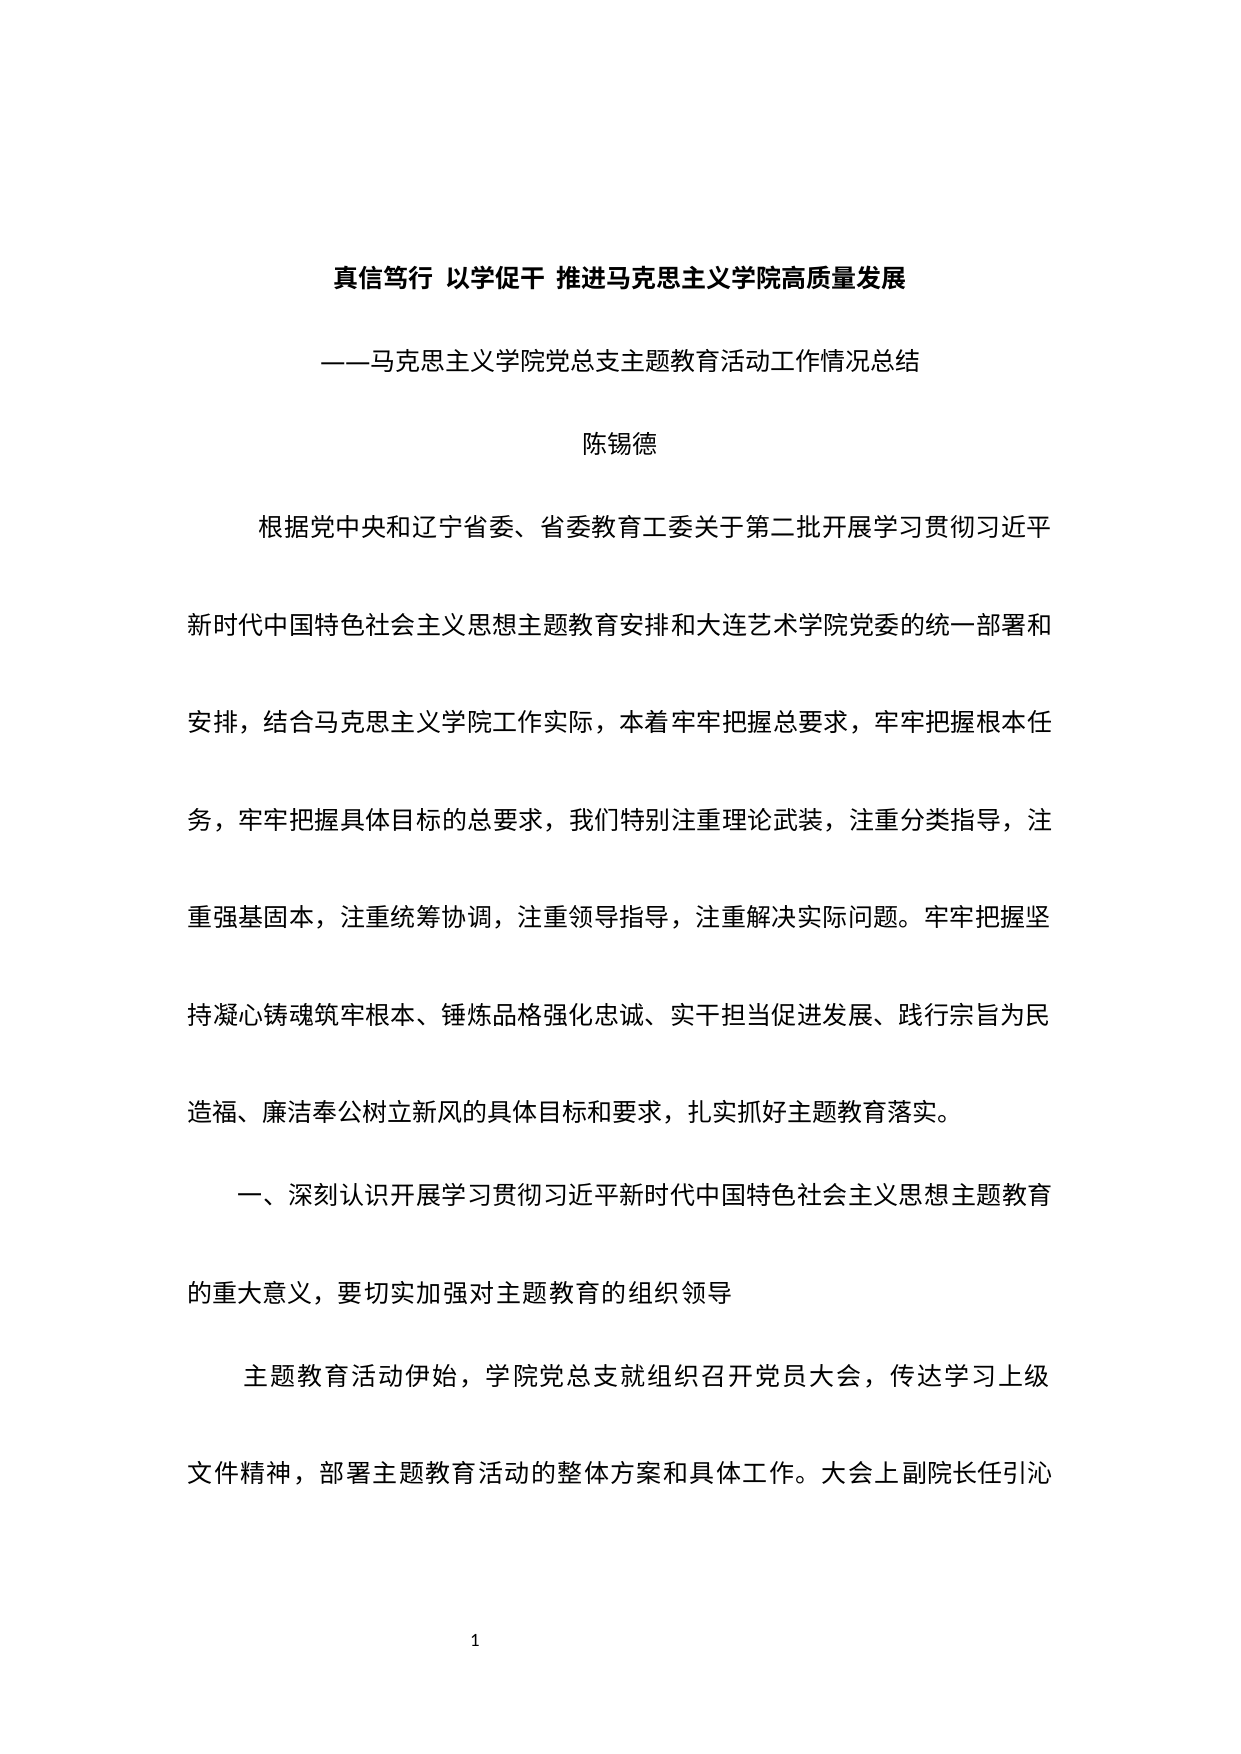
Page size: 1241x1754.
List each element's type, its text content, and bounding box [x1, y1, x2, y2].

text 真信笃行 以学促干 推进马克思主义学院高质量发展 [187, 244, 1053, 309]
text ——马克思主义学院党总支主题教育活动工作情况总结 [187, 327, 1053, 392]
text 根据党中央和辽宁省委、省委教育工委关于第二批开展学习贯彻习近平新时代中国特色社会主义思想主题教育安排和大连艺术学院党委的统一部署和安排，结合马克思主义学院工作实际，本着牢牢把握总要求，牢牢把握根本任务，牢牢把握具体目标的总要求，我们特别注重理论武装，注重分类指导，注重强基固本，注重统筹协调，注重领导指导，注重解决实际问题。牢牢把握坚持凝心铸魂筑牢根本、锤炼品格强化忠诚、实干担当促进发展、践行宗旨为民造福、廉洁奉公树立新风的具体目标和要求，扎实抓好主题教育落实。 [187, 493, 1053, 1143]
text 一、深刻认识开展学习贯彻习近平新时代中国特色社会主义思想主题教育的重大意义，要切实加强对主题教育的组织领导 [187, 1161, 1053, 1324]
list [187, 1342, 1053, 1504]
text 陈锡德 [187, 410, 1053, 475]
